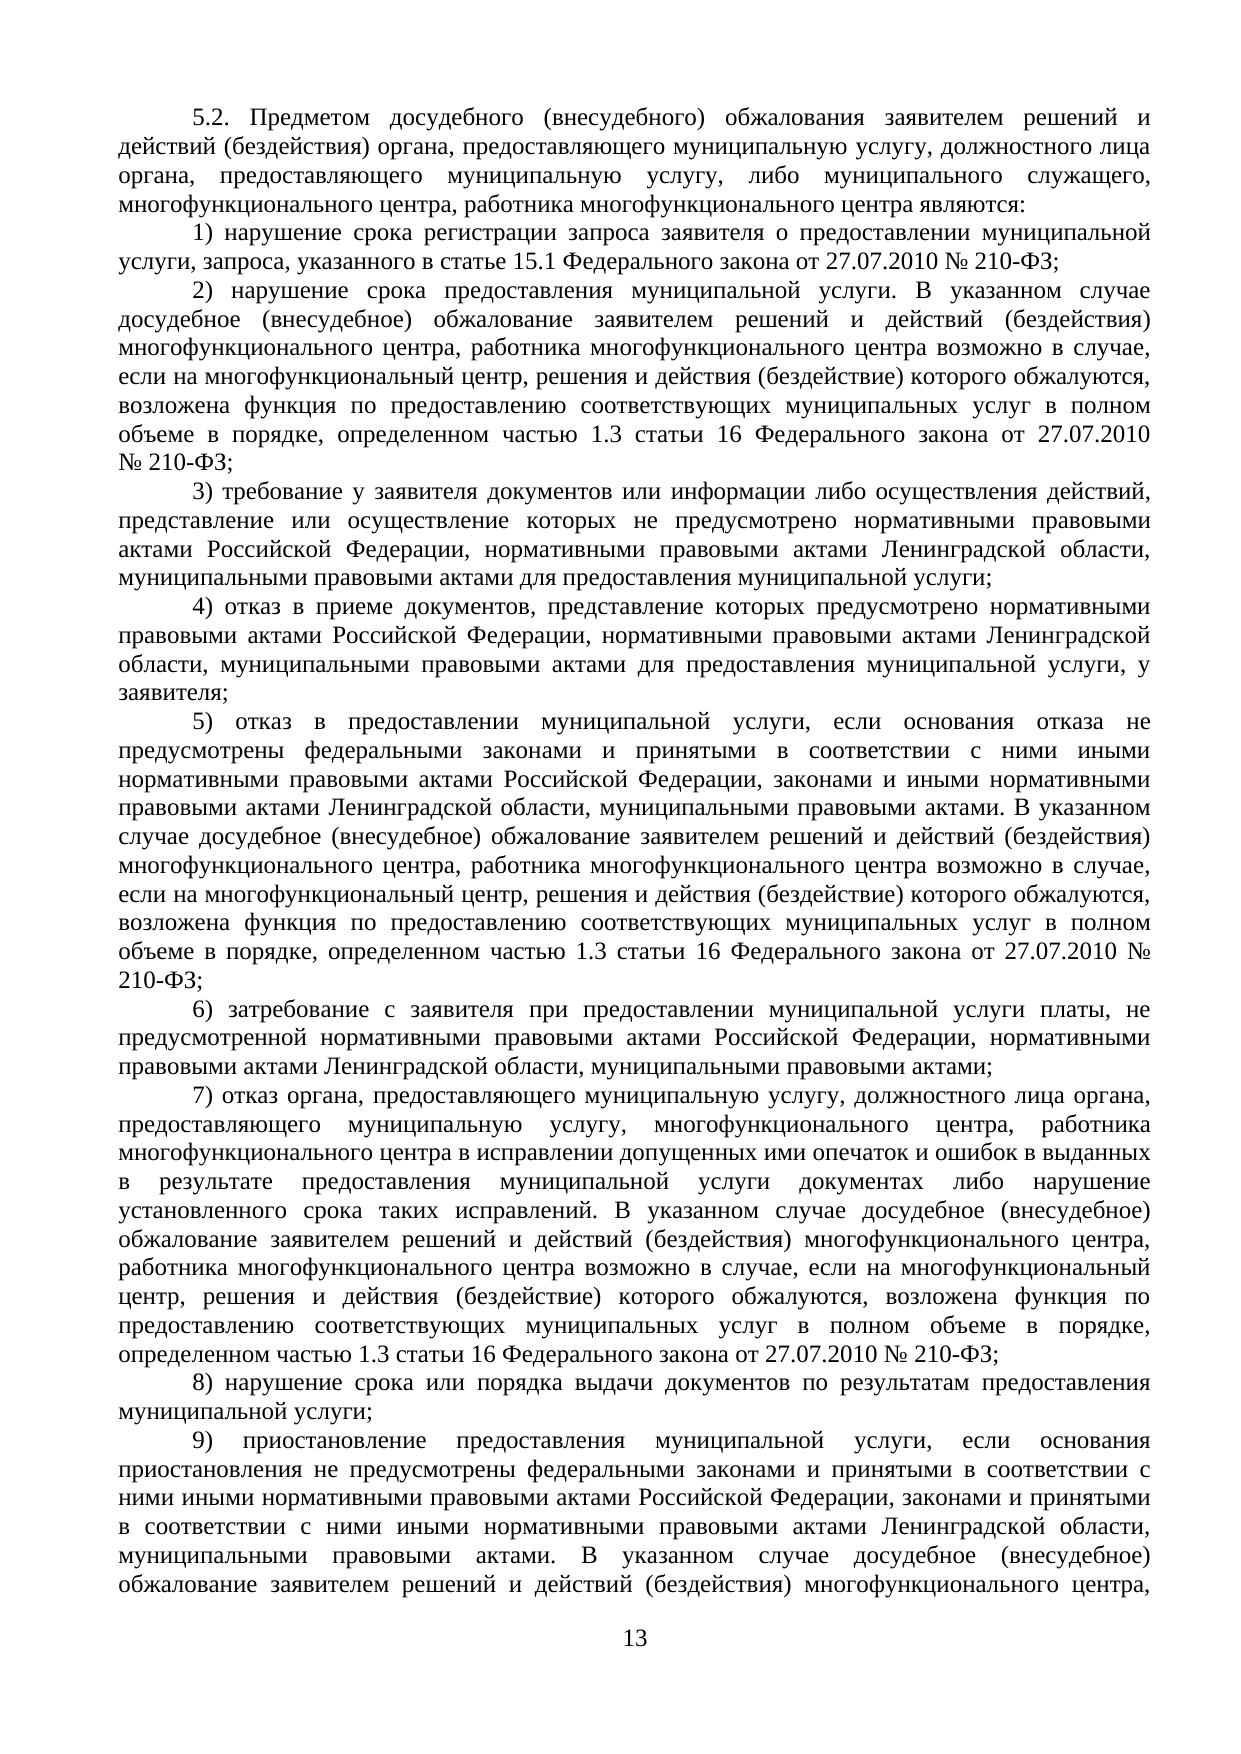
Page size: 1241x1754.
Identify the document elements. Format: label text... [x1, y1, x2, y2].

text 4) отказ в приеме документов, представление которых предусмотрено нормативными правовыми актами Российской Федерации, нормативными правовыми актами Ленинградской области, муниципальными правовыми актами для предоставления муниципальной услуги, у заявителя; [118, 591, 1152, 706]
text 3) требование у заявителя документов или информации либо осуществления действий, представление или осуществление которых не предусмотрено нормативными правовыми актами Российской Федерации, нормативными правовыми актами Ленинградской области, муниципальными правовыми актами для предоставления муниципальной услуги; [118, 476, 1152, 591]
text 2) нарушение срока предоставления муниципальной услуги. В указанном случае досудебное (внесудебное) обжалование заявителем решений и действий (бездействия) многофункционального центра, работника многофункционального центра возможно в случае, если на многофункциональный центр, решения и действия (бездействие) которого обжалуются, возложена функция по предоставлению соответствующих муниципальных услуг в полном объеме в порядке, определенном частью 1.3 статьи 16 Федерального закона от 27.07.2010 № 210-ФЗ; [118, 275, 1152, 476]
text 5.2. Предметом досудебного (внесудебного) обжалования заявителем решений и действий (бездействия) органа, предоставляющего муниципальную услугу, должностного лица органа, предоставляющего муниципальную услугу, либо муниципального служащего, многофункционального центра, работника многофункционального центра являются: [118, 102, 1152, 217]
text 1) нарушение срока регистрации запроса заявителя о предоставлении муниципальной услуги, запроса, указанного в статье 15.1 Федерального закона от 27.07.2010 № 210-ФЗ; [118, 217, 1152, 275]
text 5) отказ в предоставлении муниципальной услуги, если основания отказа не предусмотрены федеральными законами и принятыми в соответствии с ними иными нормативными правовыми актами Российской Федерации, законами и иными нормативными правовыми актами Ленинградской области, муниципальными правовыми актами. В указанном случае досудебное (внесудебное) обжалование заявителем решений и действий (бездействия) многофункционального центра, работника многофункционального центра возможно в случае, если на многофункциональный центр, решения и действия (бездействие) которого обжалуются, возложена функция по предоставлению соответствующих муниципальных услуг в полном объеме в порядке, определенном частью 1.3 статьи 16 Федерального закона от 27.07.2010 № 210-ФЗ; [118, 706, 1152, 994]
text 7) отказ органа, предоставляющего муниципальную услугу, должностного лица органа, предоставляющего муниципальную услугу, многофункционального центра, работника многофункционального центра в исправлении допущенных ими опечаток и ошибок в выданных в результате предоставления муниципальной услуги документах либо нарушение установленного срока таких исправлений. В указанном случае досудебное (внесудебное) обжалование заявителем решений и действий (бездействия) многофункционального центра, работника многофункционального центра возможно в случае, если на многофункциональный центр, решения и действия (бездействие) которого обжалуются, возложена функция по предоставлению соответствующих муниципальных услуг в полном объеме в порядке, определенном частью 1.3 статьи 16 Федерального закона от 27.07.2010 № 210-ФЗ; [118, 1080, 1152, 1367]
text 8) нарушение срока или порядка выдачи документов по результатам предоставления муниципальной услуги; [118, 1367, 1152, 1425]
text 6) затребование с заявителя при предоставлении муниципальной услуги платы, не предусмотренной нормативными правовыми актами Российской Федерации, нормативными правовыми актами Ленинградской области, муниципальными правовыми актами; [118, 994, 1152, 1080]
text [118, 1425, 1152, 1597]
